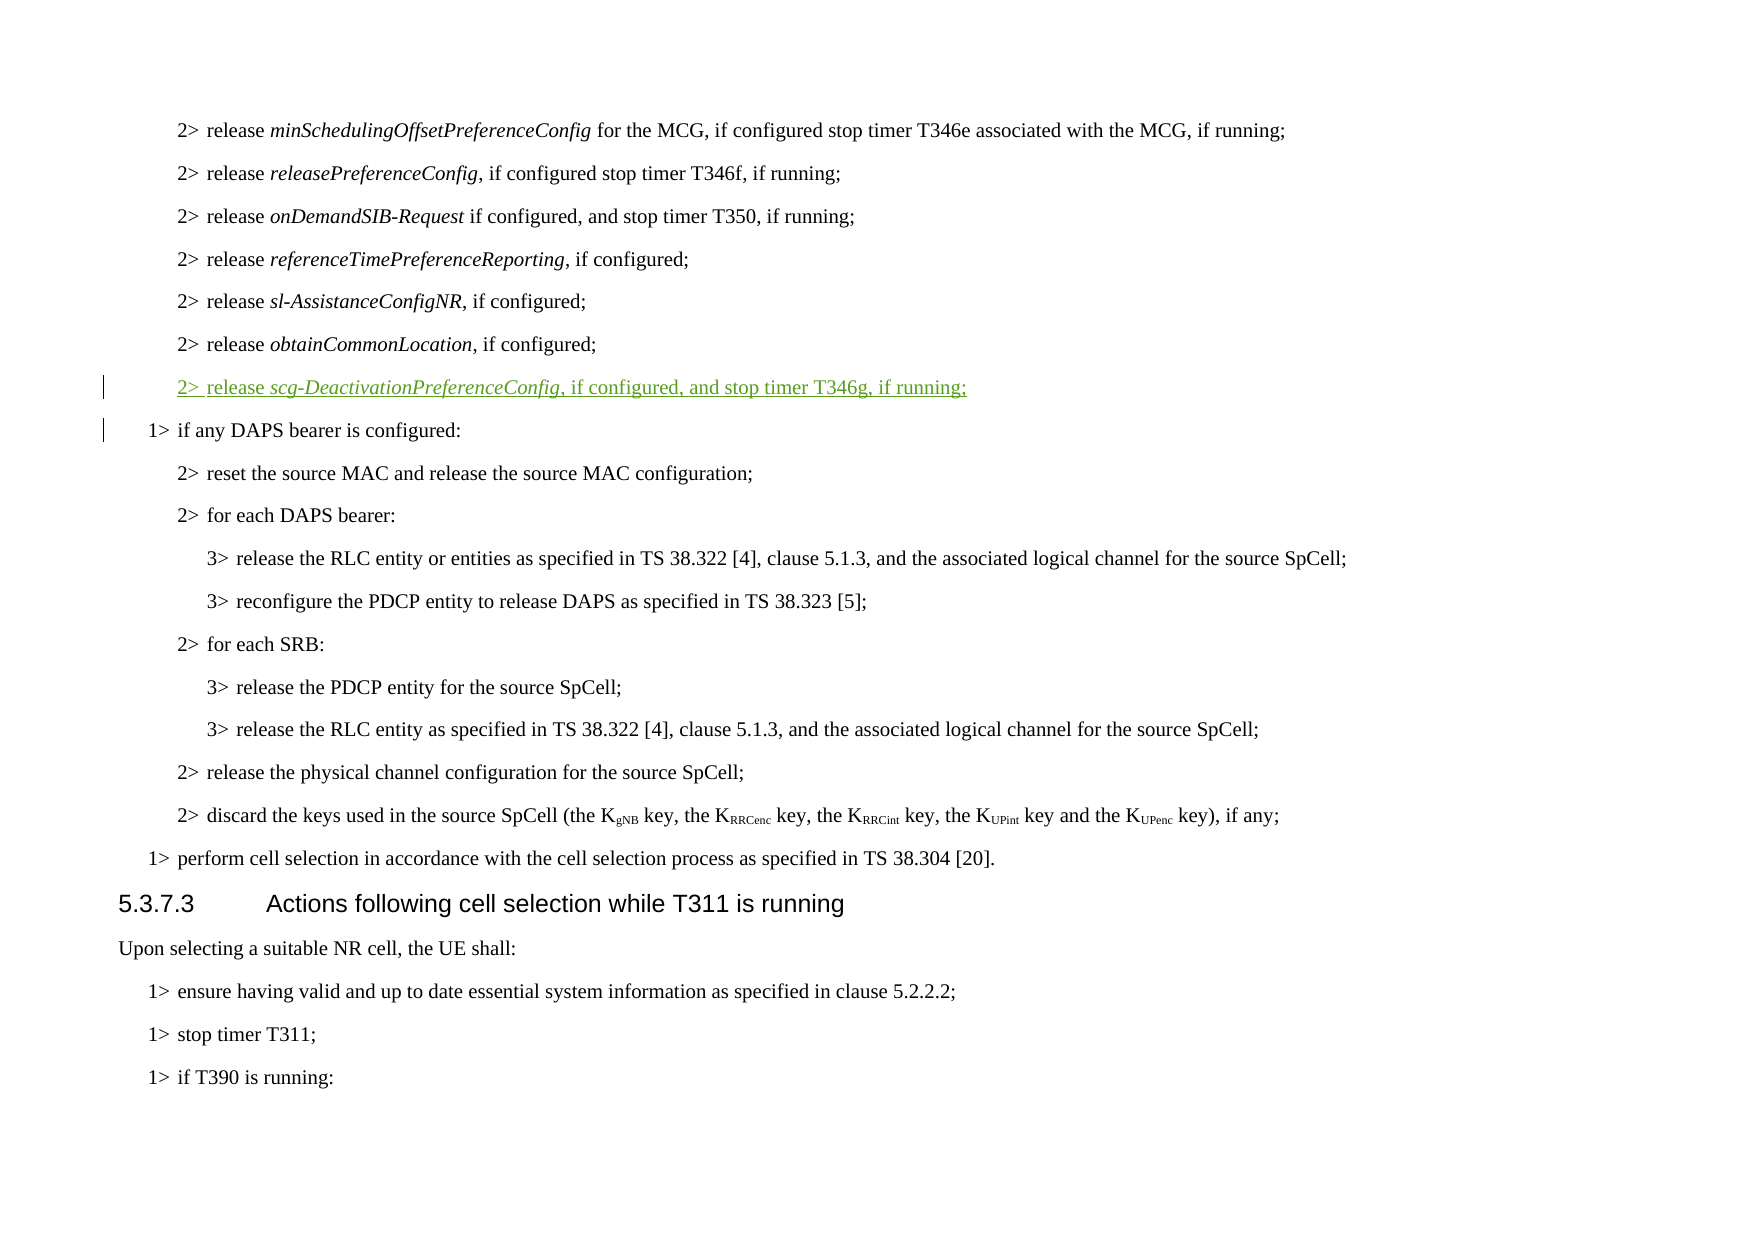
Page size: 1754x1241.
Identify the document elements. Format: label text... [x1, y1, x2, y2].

text 2> release referenceTimePreferenceReporting, if configured; [177, 246, 1606, 271]
text 1> if any DAPS bearer is configured: [148, 418, 1606, 442]
text 2> for each SRB: [177, 632, 1606, 656]
text 3> reconfigure the PDCP entity to release DAPS as specified in TS 38.323 [5]; [207, 589, 1606, 613]
text 2> discard the keys used in the source SpCell (the KgNB key, the KRRCenc key, the KRRCint key, the KUPint key and the KUPenc key), if any; [177, 803, 1606, 827]
text 1> perform cell selection in accordance with the cell selection process as specified in TS 38.304 [20]. [148, 846, 1606, 870]
text 2> release releasePreferenceConfig, if configured stop timer T346f, if running; [177, 161, 1606, 185]
text 3> release the RLC entity as specified in TS 38.322 [4], clause 5.1.3, and the associated logical channel for the source SpCell; [207, 717, 1606, 741]
text 2> release onDemandSIB-Request if configured, and stop timer T350, if running; [177, 204, 1606, 228]
text 3> release the RLC entity or entities as specified in TS 38.322 [4], clause 5.1.3, and the associated logical channel for the source SpCell; [207, 546, 1606, 570]
text 3> release the PDCP entity for the source SpCell; [207, 674, 1606, 699]
text 2> reset the source MAC and release the source MAC configuration; [177, 461, 1606, 484]
text 2> release sl-AssistanceConfigNR, if configured; [177, 289, 1606, 313]
text 2> release minSchedulingOffsetPreferenceConfig for the MCG, if configured stop timer T346e associated with the MCG, if running; [177, 118, 1606, 142]
text 1> stop timer T311; [148, 1022, 1606, 1046]
text 1> ensure having valid and up to date essential system information as specified in clause 5.2.2.2; [148, 979, 1606, 1003]
text 2> for each DAPS bearer: [177, 503, 1606, 527]
text Upon selecting a suitable NR cell, the UE shall: [118, 936, 1606, 960]
subtitle 5.3.7.3 Actions following cell selection while T311 is running [118, 889, 1606, 917]
text 2> release the physical channel configuration for the source SpCell; [177, 760, 1606, 784]
text 1> if T390 is running: [148, 1064, 1606, 1089]
text 2> release obtainCommonLocation, if configured; [177, 332, 1606, 356]
